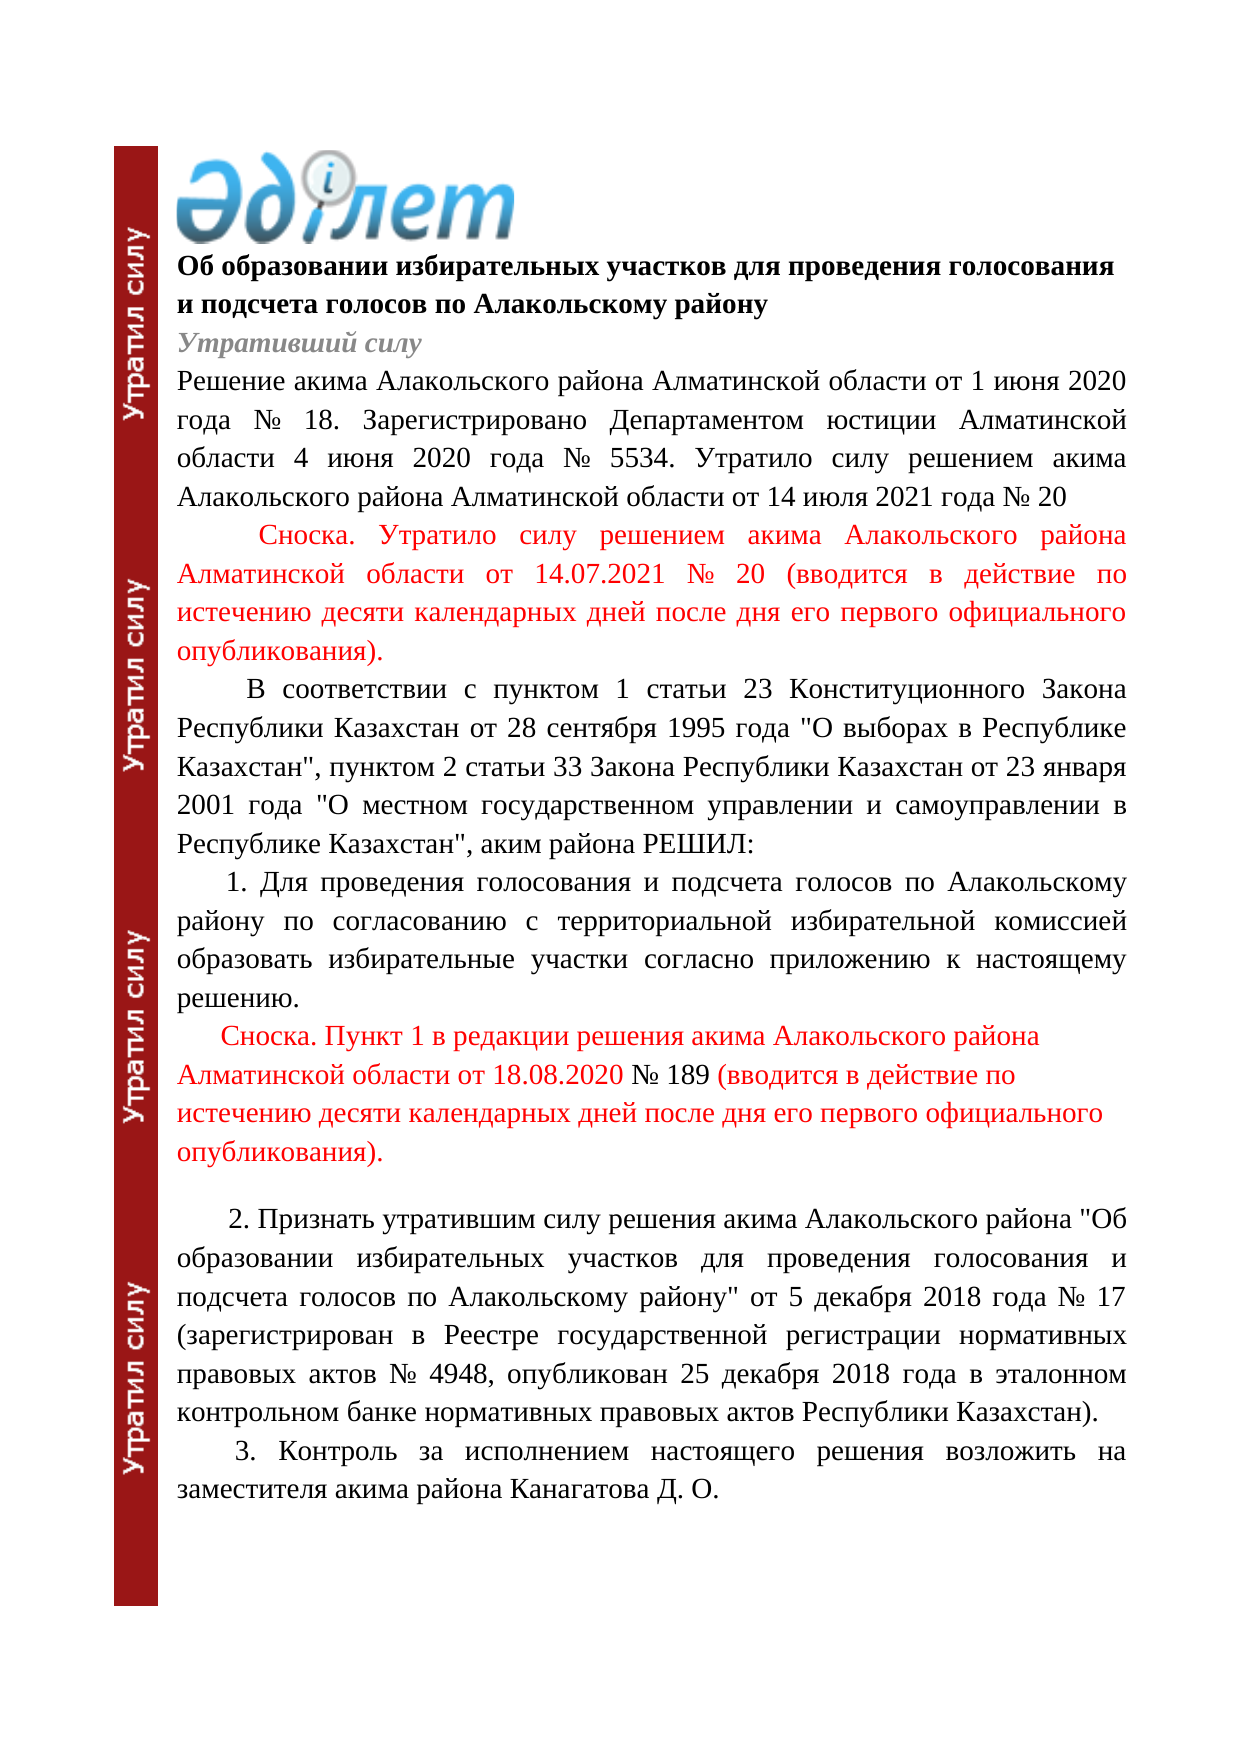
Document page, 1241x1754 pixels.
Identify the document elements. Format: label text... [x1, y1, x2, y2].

picture [114, 512, 158, 517]
picture [114, 320, 158, 325]
picture [114, 667, 158, 672]
text Об образовании избирательных участков для проведения голосования и подсчета голосов по Алакольскому району [112, 248, 1128, 320]
text 2. Признать утратившим силу решения акима Алакольского района "Об образовании избирательных участков для проведения голосования и подсчета голосов по Алакольскому району" от 5 декабря 2018 года № 17 (зарегистрирован в Реестре государственной регистрации нормативных правовых актов № 4948, опубликован 25 декабря 2018 года в эталонном контрольном банке нормативных правовых актов Республики Казахстан). [112, 1202, 1128, 1428]
text 3. Контроль за исполнением настоящего решения возложить на заместителя акима района Канагатова Д. О. [112, 1433, 1128, 1505]
text 1. Для проведения голосования и подсчета голосов по Алакольскому району по согласованию с территориальной избирательной комиссией образовать избирательные участки согласно приложению к настоящему решению. [112, 864, 1128, 1013]
text Сноска. Утратило силу решением акима Алакольского района Алматинской области от 14.07.2021 № 20 (вводится в действие по истечению десяти календарных дней после дня его первого официального опубликования). [112, 517, 1128, 667]
picture [114, 1013, 158, 1018]
text Решение акима Алакольского района Алматинской области от 1 июня 2020 года № 18. Зарегистрировано Департаментом юстиции Алматинской области 4 июня 2020 года № 5534. Утратило силу решением акима Алакольского района Алматинской области от 14 июля 2021 года № 20 [112, 363, 1128, 512]
picture [114, 1198, 158, 1202]
picture [114, 146, 158, 248]
text В соответствии с пунктом 1 статьи 23 Конституционного Закона Республики Казахстан от 28 сентября 1995 года "О выборах в Республике Казахстан", пунктом 2 статьи 33 Закона Республики Казахстан от 23 января 2001 года "О местном государственном управлении и самоуправлении в Республике Казахстан", аким района РЕШИЛ: [112, 672, 1128, 859]
text Утративший силу [112, 325, 1128, 358]
picture [114, 358, 158, 363]
picture [114, 1428, 158, 1433]
text Сноска. Пункт 1 в редакции решения акима Алакольского района Алматинской области от 18.08.2020 № 189 (вводится в действие по истечению десяти календарных дней после дня его первого официального опубликования). [112, 1018, 1128, 1198]
picture [176, 150, 515, 244]
picture [114, 859, 158, 864]
picture [114, 1505, 158, 1606]
